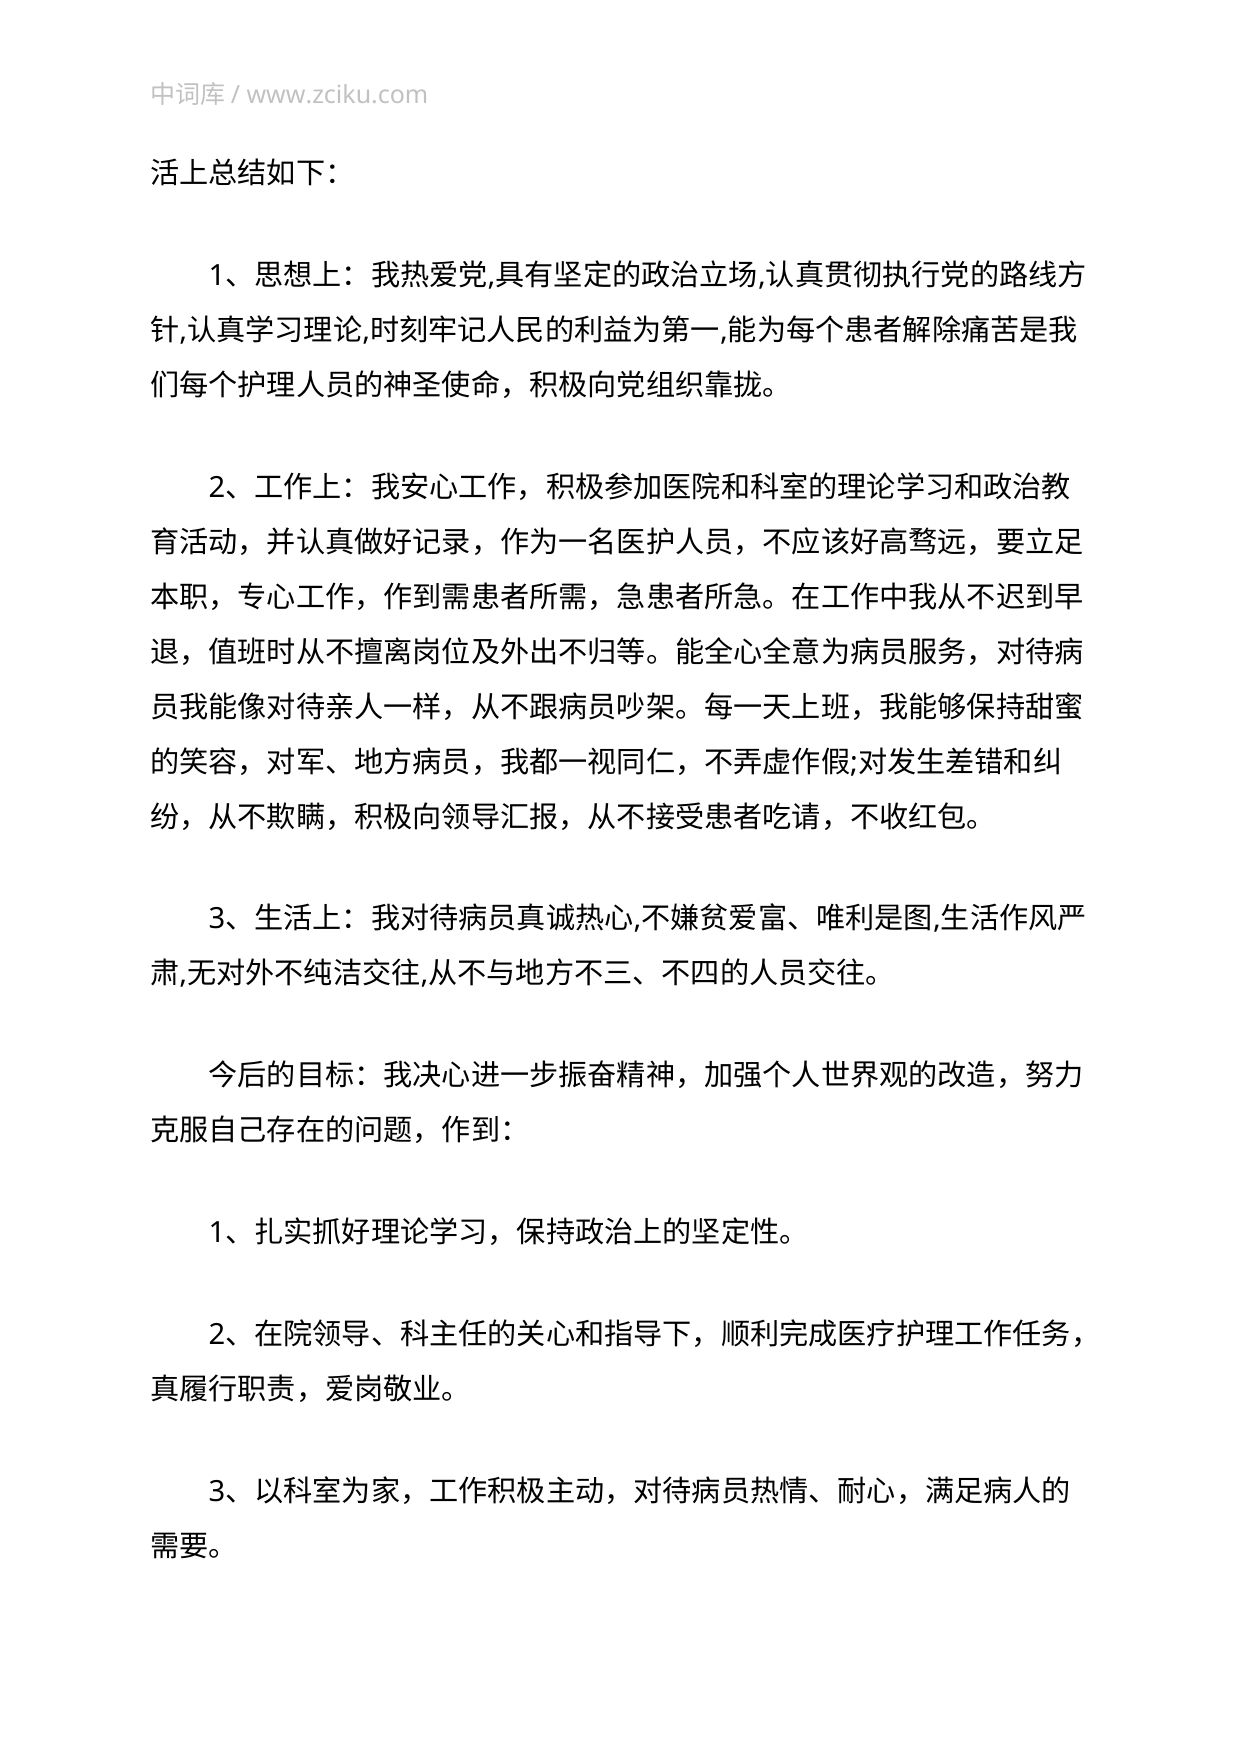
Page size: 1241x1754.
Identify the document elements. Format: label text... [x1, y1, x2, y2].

text 3、生活上：我对待病员真诚热心,不嫌贫爱富、唯利是图,生活作风严肃,无对外不纯洁交往,从不与地方不三、不四的人员交往。 [150, 895, 1090, 992]
text 1、扎实抓好理论学习，保持政治上的坚定性。 [150, 1208, 1090, 1251]
text 2、工作上：我安心工作，积极参加医院和科室的理论学习和政治教育活动，并认真做好记录，作为一名医护人员，不应该好高骛远，要立足本职，专心工作，作到需患者所需，急患者所急。在工作中我从不迟到早退，值班时从不擅离岗位及外出不归等。能全心全意为病员服务，对待病员我能像对待亲人一样，从不跟病员吵架。每一天上班，我能够保持甜蜜的笑容，对军、地方病员，我都一视同仁，不弄虚作假;对发生差错和纠纷，从不欺瞒，积极向领导汇报，从不接受患者吃请，不收红包。 [150, 463, 1090, 835]
text 3、以科室为家，工作积极主动，对待病员热情、耐心，满足病人的需要。 [150, 1467, 1090, 1564]
text 今后的目标：我决心进一步振奋精神，加强个人世界观的改造，努力克服自己存在的问题，作到： [150, 1052, 1090, 1149]
text 2、在院领导、科主任的关心和指导下，顺利完成医疗护理工作任务，真履行职责，爱岗敬业。 [150, 1311, 1090, 1408]
text 1、思想上：我热爱党,具有坚定的政治立场,认真贯彻执行党的路线方针,认真学习理论,时刻牢记人民的利益为第一,能为每个患者解除痛苦是我们每个护理人员的神圣使命，积极向党组织靠拢。 [150, 252, 1090, 404]
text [150, 150, 1090, 192]
